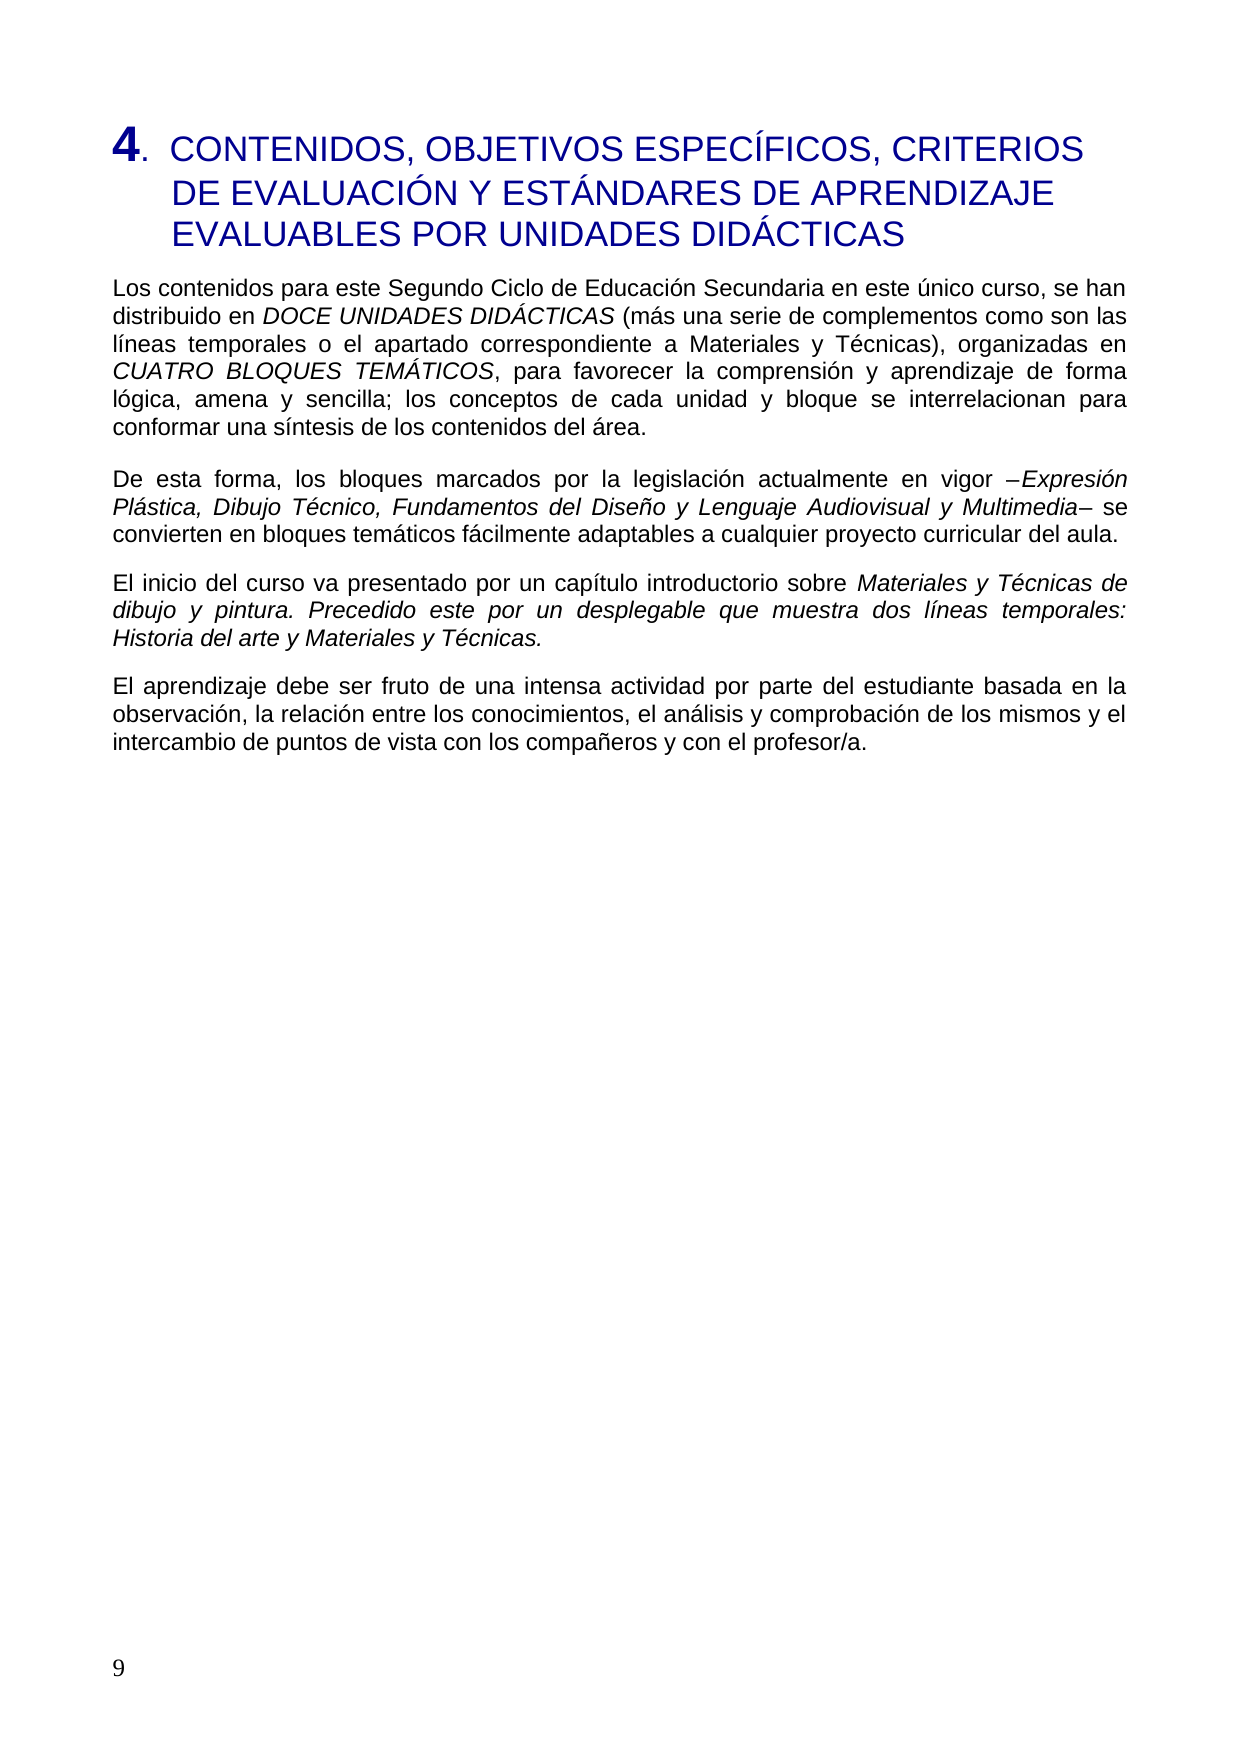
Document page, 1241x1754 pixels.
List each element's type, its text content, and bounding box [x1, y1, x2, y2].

text El aprendizaje debe ser fruto de una intensa actividad por parte del estudiante basada en la observación, la relación entre los conocimientos, el análisis y comprobación de los mismos y el intercambio de puntos de vista con los compañeros y con el profesor/a. [112, 672, 1128, 755]
text De esta forma, los bloques marcados por la legislación actualmente en vigor –Expresión Plástica, Dibujo Técnico, Fundamentos del Diseño y Lenguaje Audiovisual y Multimedia– se convierten en bloques temáticos fácilmente adaptables a cualquier proyecto curricular del aula. [112, 465, 1128, 548]
text 4. CONTENIDOS, OBJETIVOS ESPECÍFICOS, CRITERIOS DE EVALUACIÓN Y ESTÁNDARES DE APRENDIZAJE EVALUABLES POR UNIDADES DIDÁCTICAS [112, 114, 1128, 253]
text Los contenidos para este Segundo Ciclo de Educación Secundaria en este único curso, se han distribuido en DOCE UNIDADES DIDÁCTICAS (más una serie de complementos como son las líneas temporales o el apartado correspondiente a Materiales y Técnicas), organizadas en CUATRO BLOQUES TEMÁTICOS, para favorecer la comprensión y aprendizaje de forma lógica, amena y sencilla; los conceptos de cada unidad y bloque se interrelacionan para conformar una síntesis de los contenidos del área. [112, 274, 1128, 440]
text El inicio del curso va presentado por un capítulo introductorio sobre Materiales y Técnicas de dibujo y pintura. Precedido este por un desplegable que muestra dos líneas temporales: Historia del arte y Materiales y Técnicas. [112, 569, 1128, 651]
